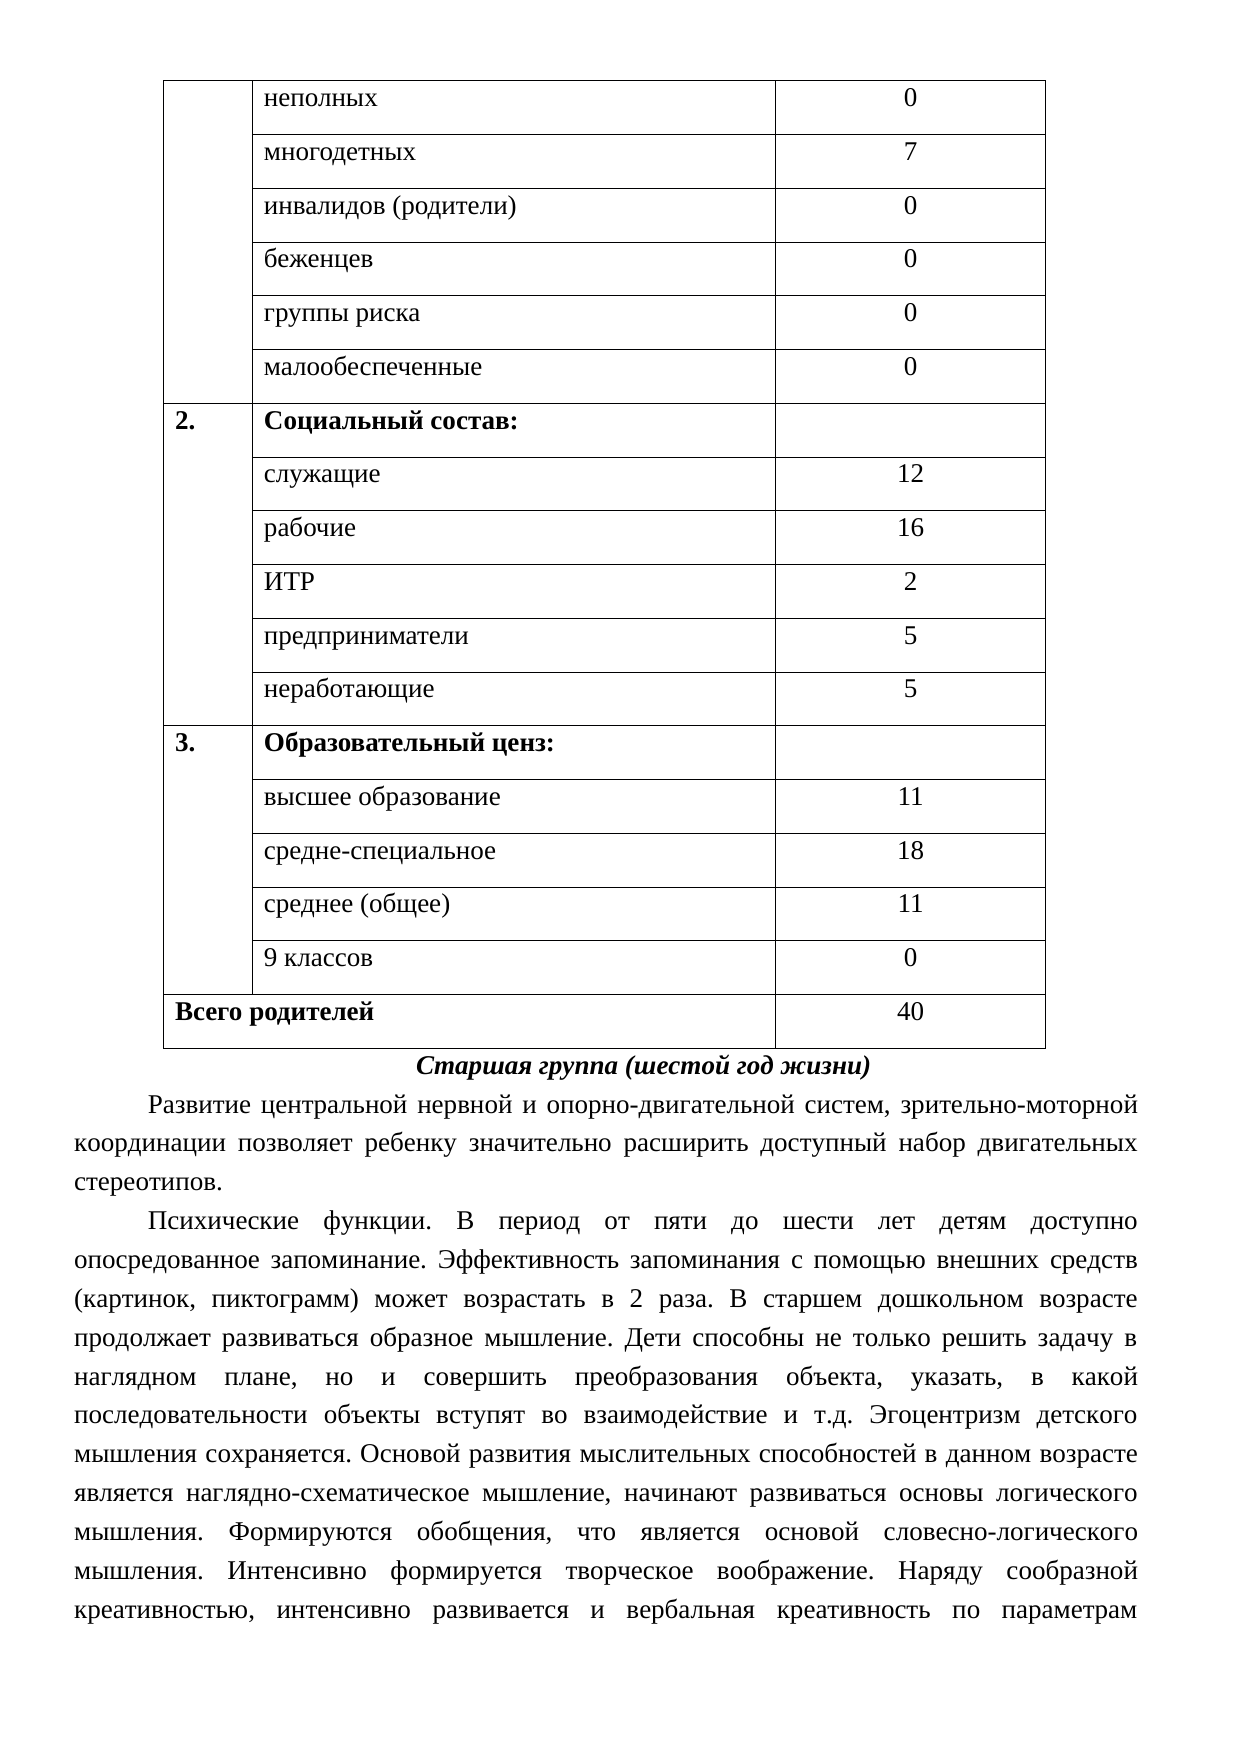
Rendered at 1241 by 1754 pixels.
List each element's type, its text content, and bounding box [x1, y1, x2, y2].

table_cell малообеспеченные [253, 350, 775, 403]
table_cell 9 классов [253, 941, 775, 994]
text Старшая группа (шестой год жизни) [74, 1049, 1139, 1080]
table_cell 0 [776, 189, 1045, 242]
table_cell 3. [164, 726, 252, 994]
table_cell 2 [776, 565, 1045, 618]
table_cell Социальный состав: [253, 404, 775, 457]
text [74, 1204, 1139, 1624]
table_cell 7 [776, 135, 1045, 188]
table_cell [776, 726, 1045, 779]
table_cell среднее (общее) [253, 888, 775, 940]
table_cell инвалидов (родители) [253, 189, 775, 242]
table_cell неполных [253, 81, 775, 134]
table_cell ИТР [253, 565, 775, 618]
table_cell 40 [776, 995, 1045, 1048]
table_cell 12 [776, 458, 1045, 510]
table_cell 2. [164, 404, 252, 725]
table_cell 5 [776, 619, 1045, 672]
table_cell неработающие [253, 673, 775, 725]
table_cell средне-специальное [253, 834, 775, 887]
table_cell 11 [776, 888, 1045, 940]
table_cell [776, 404, 1045, 457]
table_cell 18 [776, 834, 1045, 887]
table_cell служащие [253, 458, 775, 510]
table_cell беженцев [253, 243, 775, 295]
table_cell Всего родителей [164, 995, 775, 1048]
table_cell 0 [776, 243, 1045, 295]
table_cell многодетных [253, 135, 775, 188]
table_cell группы риска [253, 296, 775, 349]
table_cell 5 [776, 673, 1045, 725]
table_cell 0 [776, 296, 1045, 349]
table_cell 16 [776, 511, 1045, 564]
table_cell рабочие [253, 511, 775, 564]
table_cell Образовательный ценз: [253, 726, 775, 779]
table_cell высшее образование [253, 780, 775, 833]
table_cell 0 [776, 81, 1045, 134]
text Развитие центральной нервной и опорно-двигательной систем, зрительно-моторной координации позволяет ребенку значительно расширить доступный набор двигательных стереотипов. [74, 1088, 1139, 1197]
table_cell 0 [776, 941, 1045, 994]
table_cell 11 [776, 780, 1045, 833]
table_cell предприниматели [253, 619, 775, 672]
table_cell 0 [776, 350, 1045, 403]
